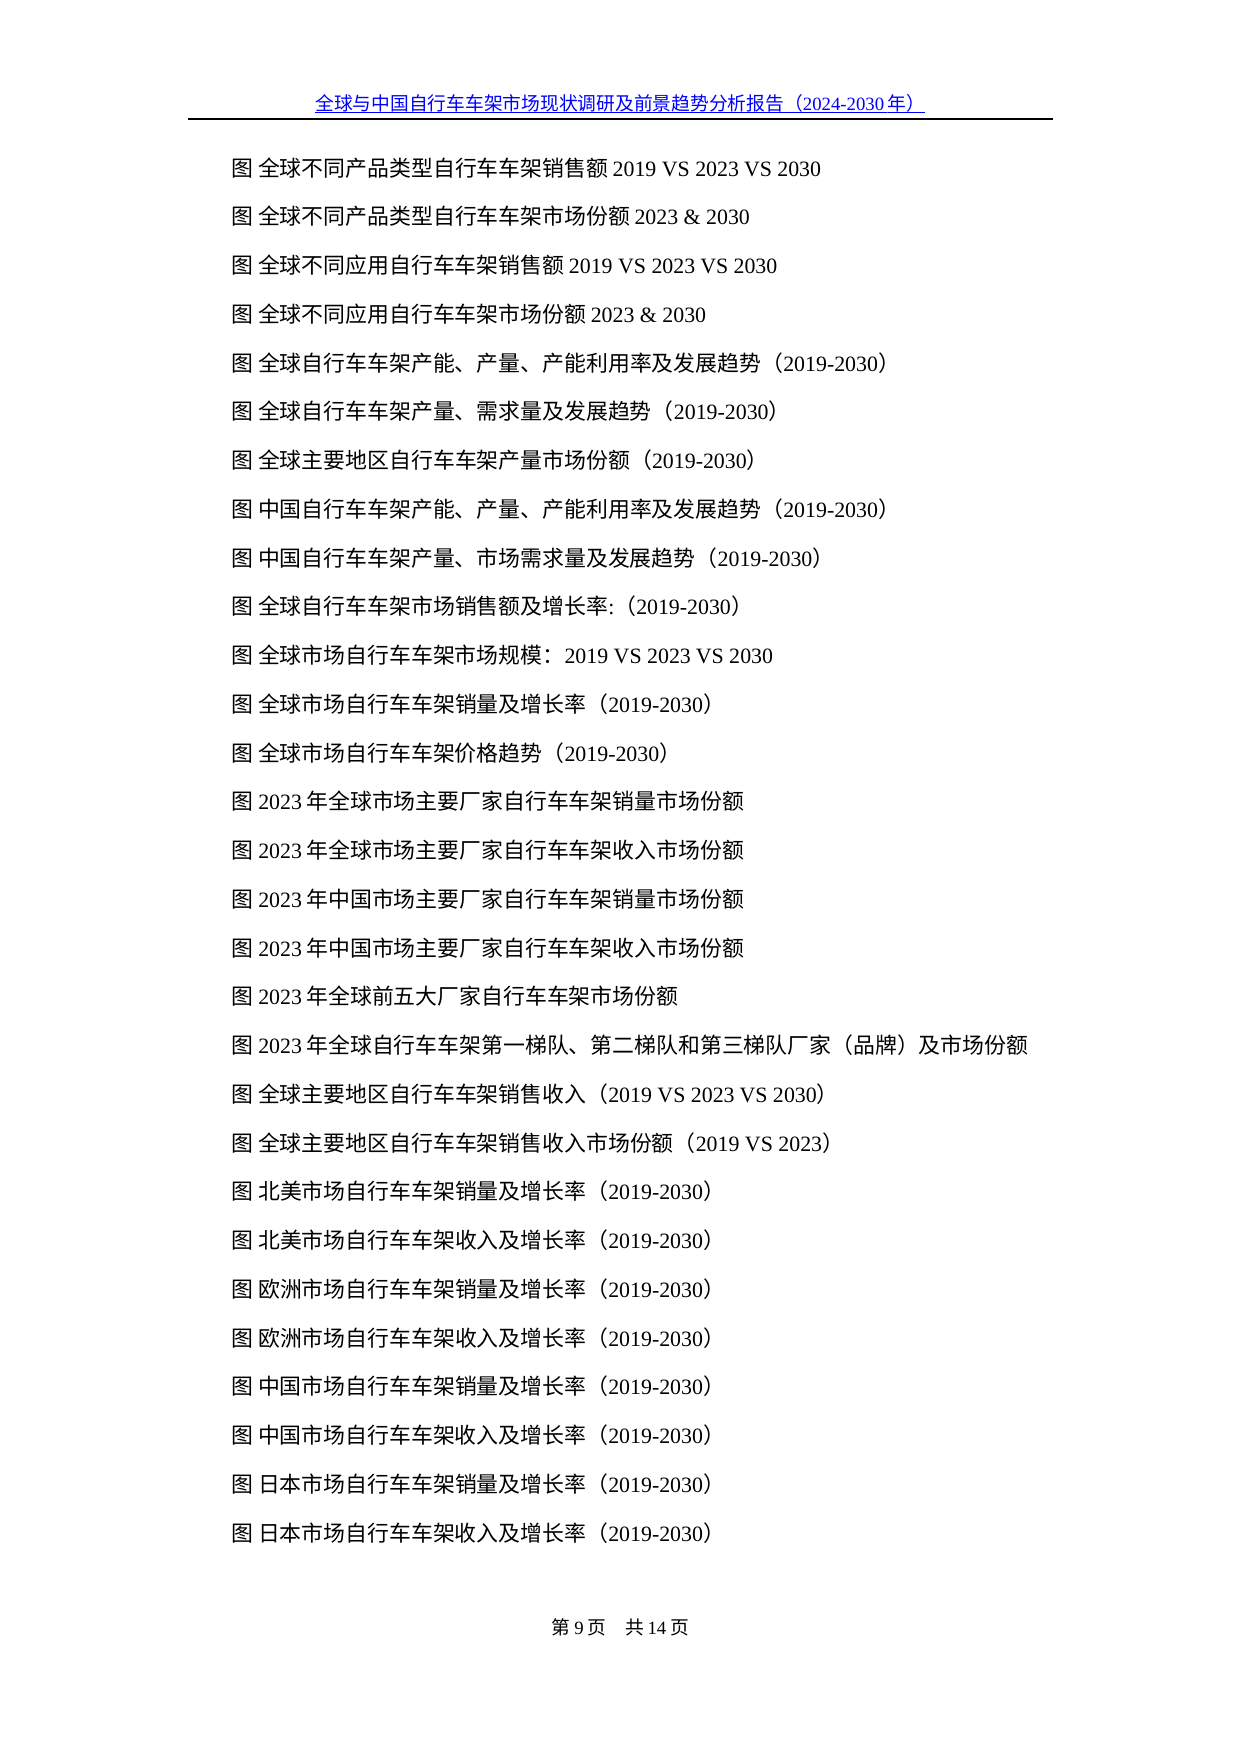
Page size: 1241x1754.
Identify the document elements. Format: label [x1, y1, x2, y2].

text [187, 150, 1053, 1548]
